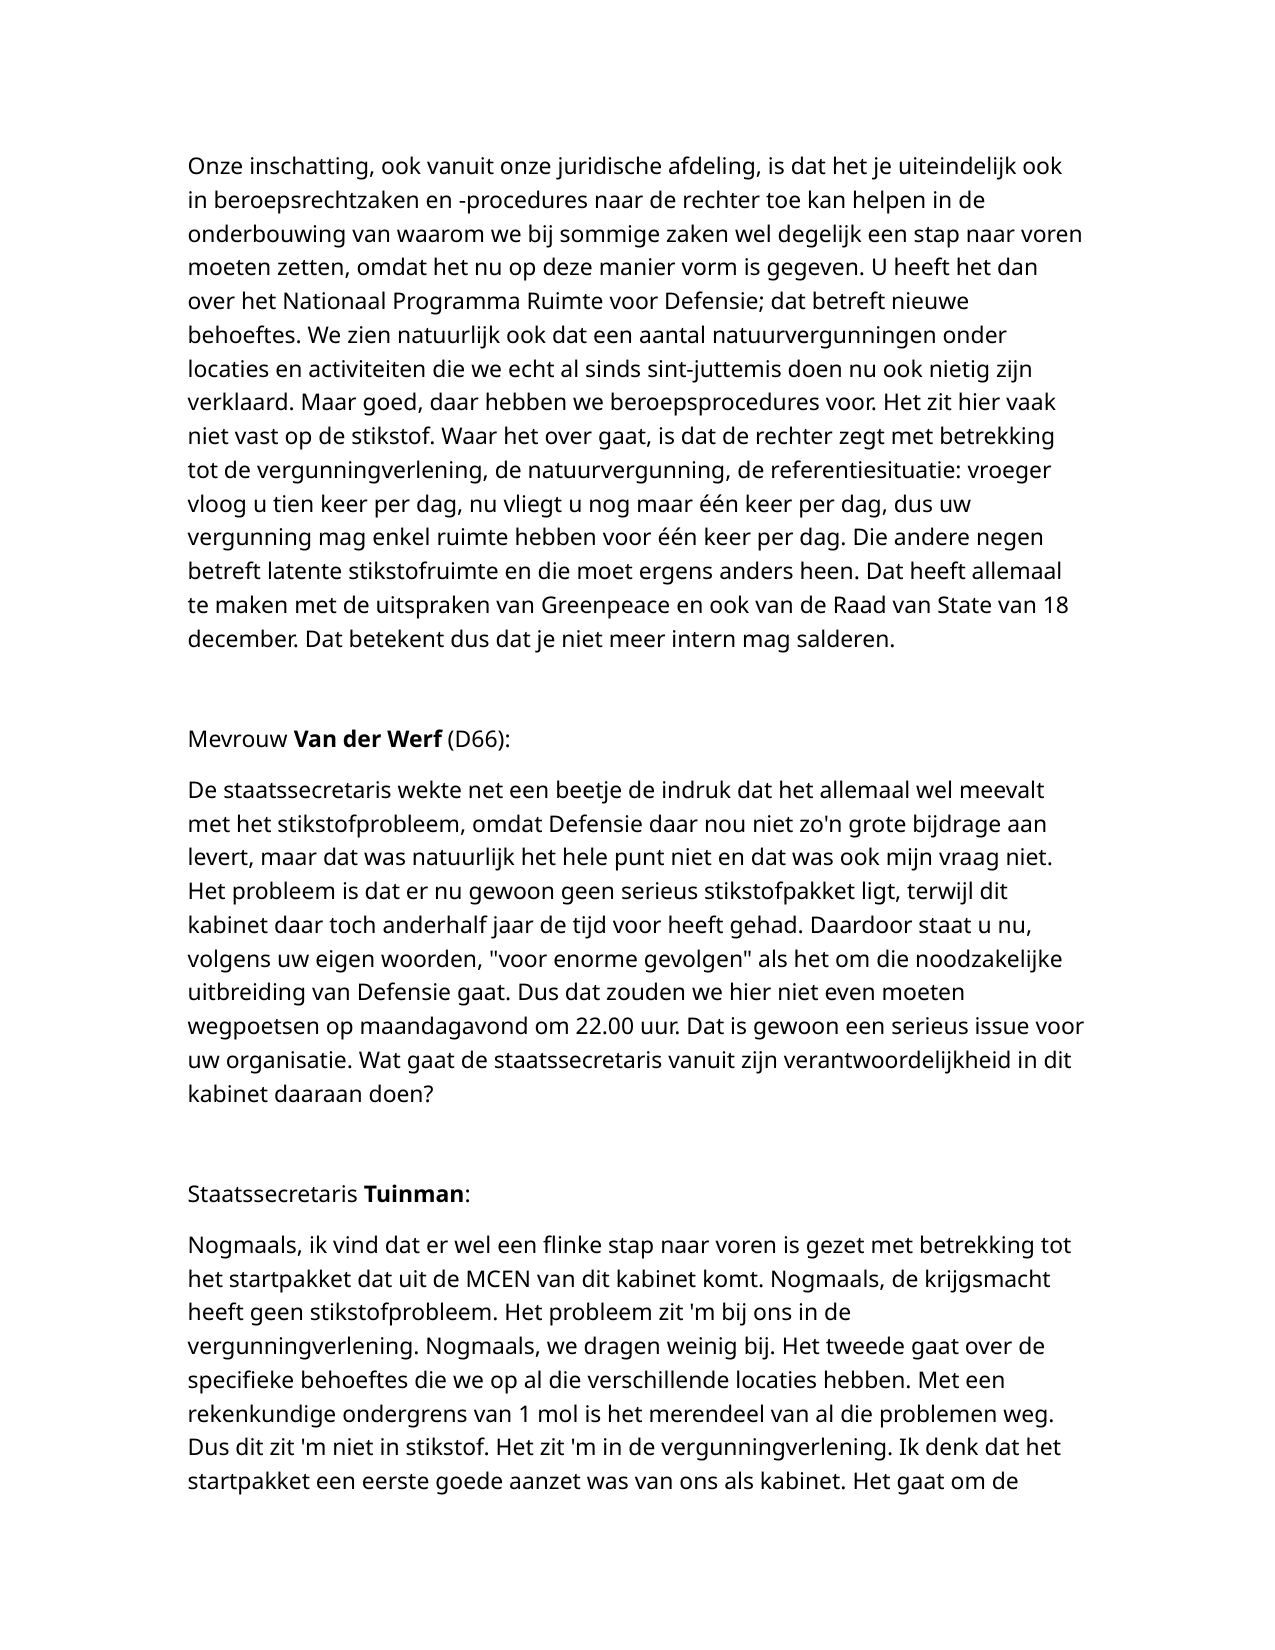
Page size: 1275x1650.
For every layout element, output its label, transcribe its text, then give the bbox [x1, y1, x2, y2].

text Mevrouw Van der Werf (D66): [187, 723, 1087, 754]
text Onze inschatting, ook vanuit onze juridische afdeling, is dat het je uiteindelijk ook in beroepsrechtzaken en -procedures naar de rechter toe kan helpen in de onderbouwing van waarom we bij sommige zaken wel degelijk een stap naar voren moeten zetten, omdat het nu op deze manier vorm is gegeven. U heeft het dan over het Nationaal Programma Ruimte voor Defensie; dat betreft nieuwe behoeftes. We zien natuurlijk ook dat een aantal natuurvergunningen onder locaties en activiteiten die we echt al sinds sint-juttemis doen nu ook nietig zijn verklaard. Maar goed, daar hebben we beroepsprocedures voor. Het zit hier vaak niet vast op de stikstof. Waar het over gaat, is dat de rechter zegt met betrekking tot de vergunningverlening, de natuurvergunning, de referentiesituatie: vroeger vloog u tien keer per dag, nu vliegt u nog maar één keer per dag, dus uw vergunning mag enkel ruimte hebben voor één keer per dag. Die andere negen betreft latente stikstofruimte en die moet ergens anders heen. Dat heeft allemaal te maken met de uitspraken van Greenpeace en ook van de Raad van State van 18 december. Dat betekent dus dat je niet meer intern mag salderen. [187, 150, 1087, 654]
text Staatssecretaris Tuinman: [187, 1178, 1087, 1209]
text De staatssecretaris wekte net een beetje de indruk dat het allemaal wel meevalt met het stikstofprobleem, omdat Defensie daar nou niet zo'n grote bijdrage aan levert, maar dat was natuurlijk het hele punt niet en dat was ook mijn vraag niet. Het probleem is dat er nu gewoon geen serieus stikstofpakket ligt, terwijl dit kabinet daar toch anderhalf jaar de tijd voor heeft gehad. Daardoor staat u nu, volgens uw eigen woorden, "voor enorme gevolgen" als het om die noodzakelijke uitbreiding van Defensie gaat. Dus dat zouden we hier niet even moeten wegpoetsen op maandagavond om 22.00 uur. Dat is gewoon een serieus issue voor uw organisatie. Wat gaat de staatssecretaris vanuit zijn verantwoordelijkheid in dit kabinet daaraan doen? [187, 774, 1087, 1109]
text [187, 1229, 1087, 1496]
